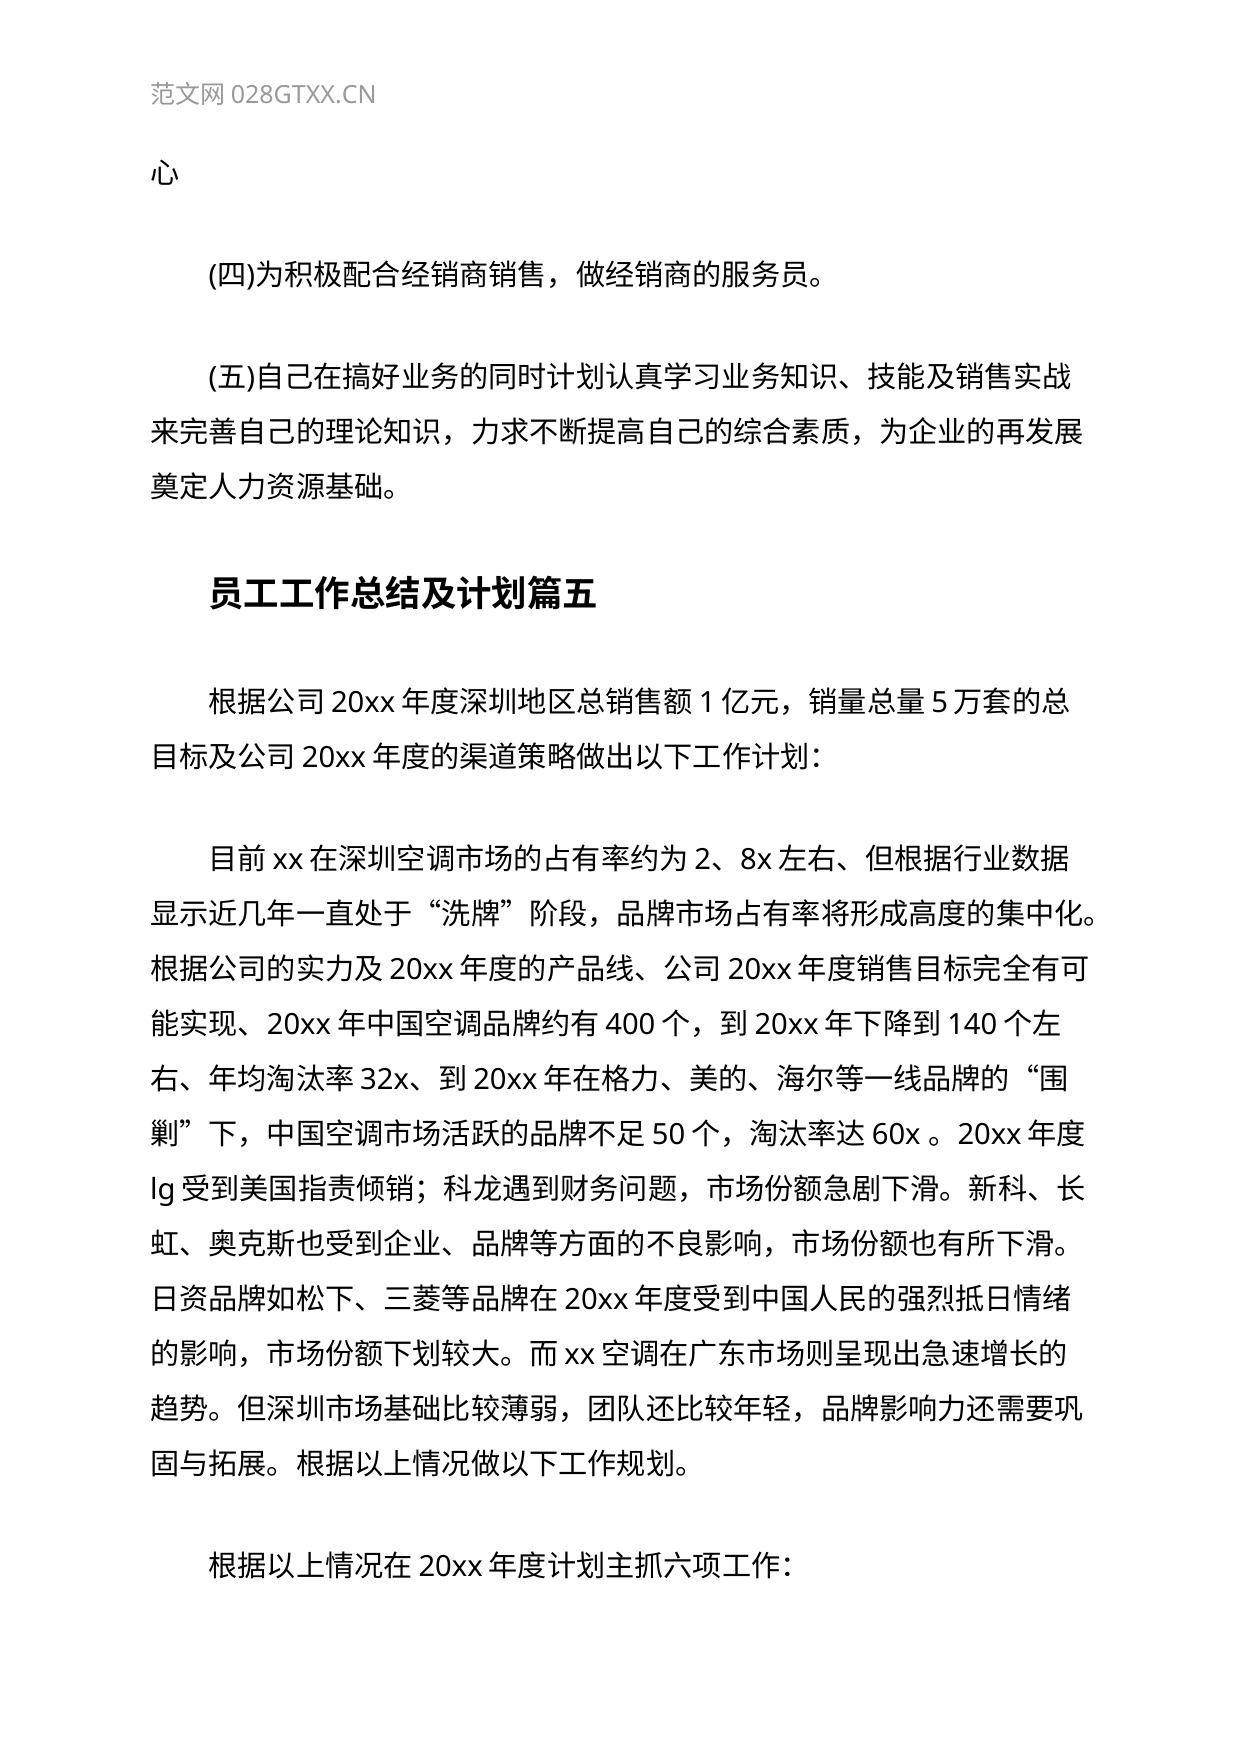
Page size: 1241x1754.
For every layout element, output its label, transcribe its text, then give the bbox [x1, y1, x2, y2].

text 员工工作总结及计划篇五 [150, 565, 1090, 617]
text 根据公司20xx年度深圳地区总销售额1亿元，销量总量5万套的总目标及公司20xx年度的渠道策略做出以下工作计划： [150, 679, 1090, 776]
text 目前xx在深圳空调市场的占有率约为2、8x左右、但根据行业数据显示近几年一直处于“洗牌”阶段，品牌市场占有率将形成高度的集中化。根据公司的实力及20xx年度的产品线、公司20xx年度销售目标完全有可能实现、20xx年中国空调品牌约有400个，到20xx年下降到140个左右、年均淘汰率32x、到20xx年在格力、美的、海尔等一线品牌的“围剿”下，中国空调市场活跃的品牌不足50个，淘汰率达60x 。20xx年度lg受到美国指责倾销；科龙遇到财务问题，市场份额急剧下滑。新科、长虹、奥克斯也受到企业、品牌等方面的不良影响，市场份额也有所下滑。日资品牌如松下、三菱等品牌在20xx年度受到中国人民的强烈抵日情绪的影响，市场份额下划较大。而xx空调在广东市场则呈现出急速增长的趋势。但深圳市场基础比较薄弱，团队还比较年轻，品牌影响力还需要巩固与拓展。根据以上情况做以下工作规划。 [150, 836, 1090, 1483]
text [150, 150, 1090, 192]
text (四)为积极配合经销商销售，做经销商的服务员。 [150, 252, 1090, 294]
text 根据以上情况在20xx年度计划主抓六项工作： [150, 1542, 1090, 1585]
text (五)自己在搞好业务的同时计划认真学习业务知识、技能及销售实战来完善自己的理论知识，力求不断提高自己的综合素质，为企业的再发展奠定人力资源基础。 [150, 354, 1090, 506]
